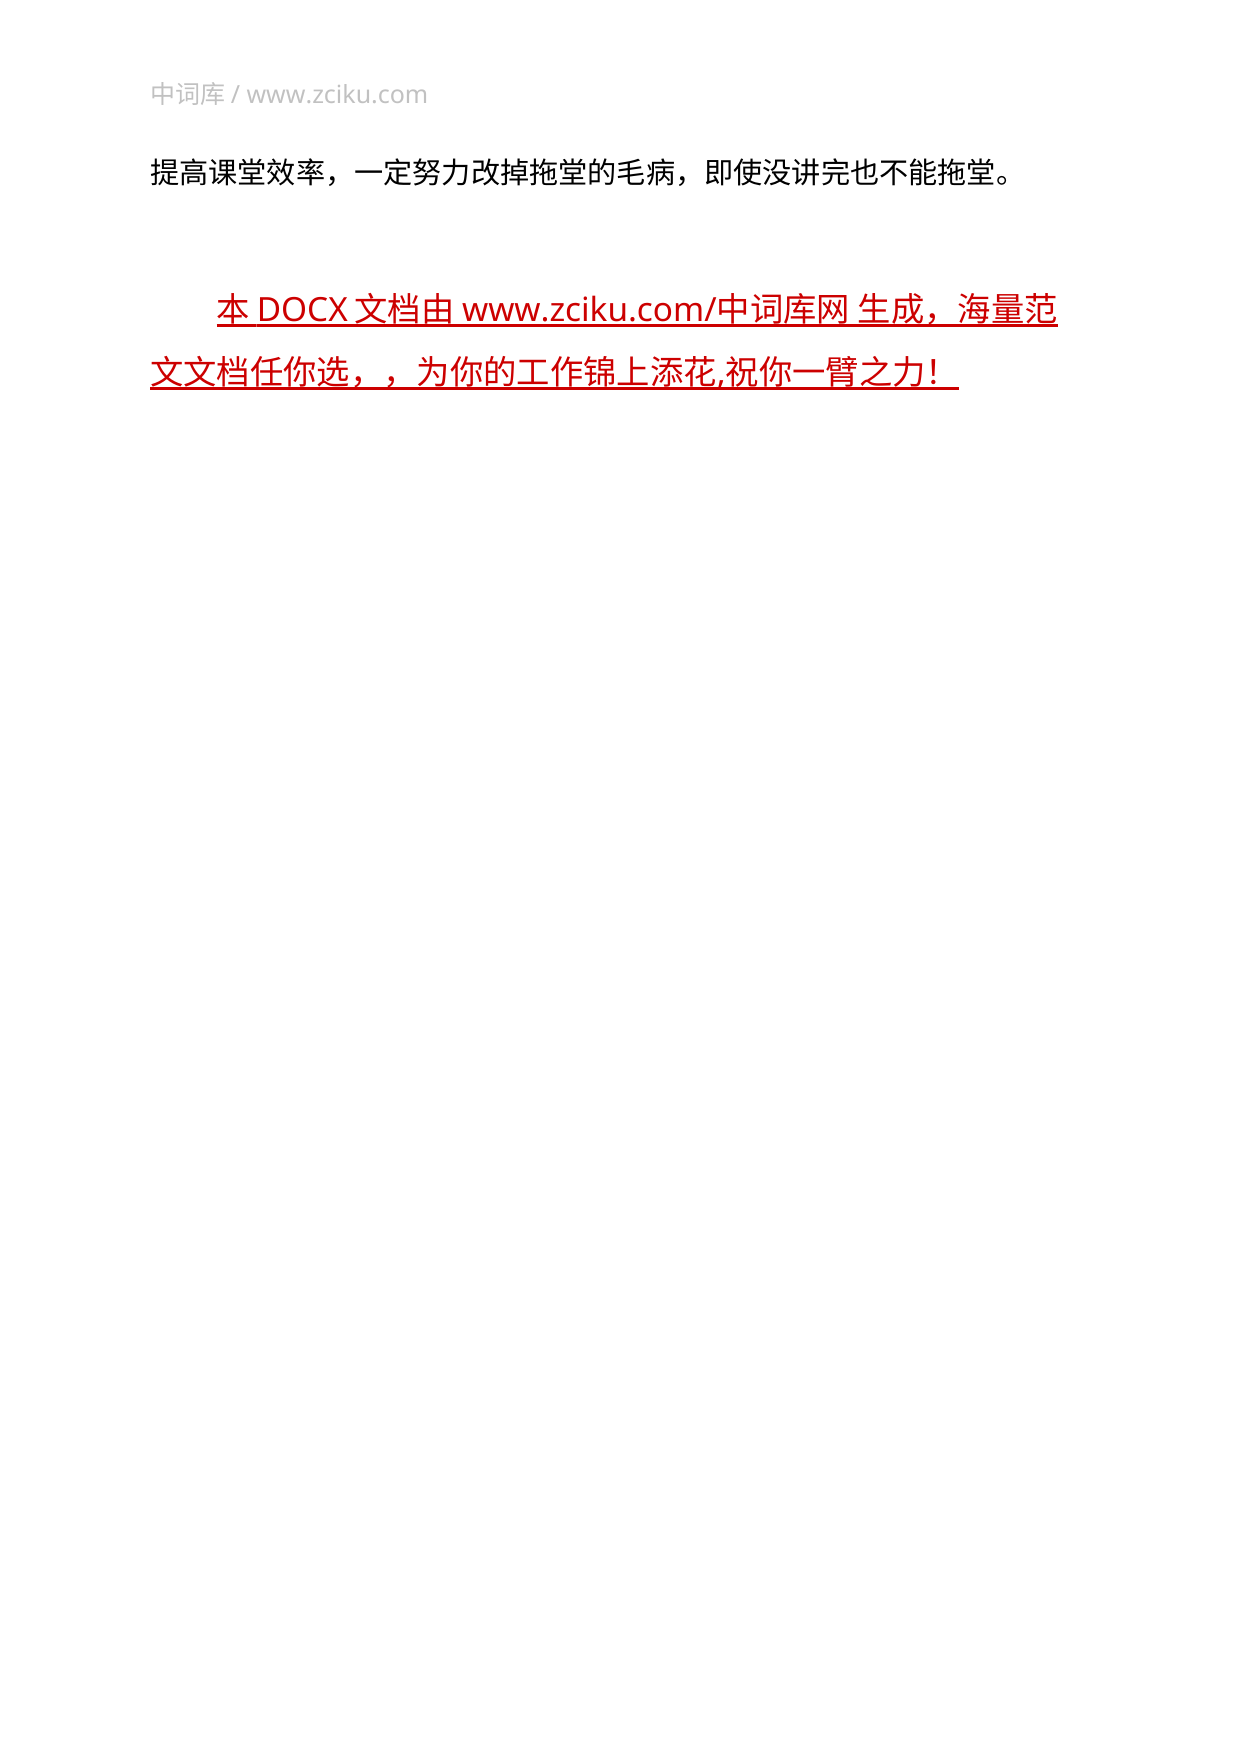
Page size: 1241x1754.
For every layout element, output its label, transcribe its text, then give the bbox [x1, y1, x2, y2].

text 本DOCX文档由 www.zciku.com/中词库网 生成，海量范文文档任你选，，为你的工作锦上添花,祝你一臂之力！ [150, 283, 1090, 394]
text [150, 150, 1090, 192]
